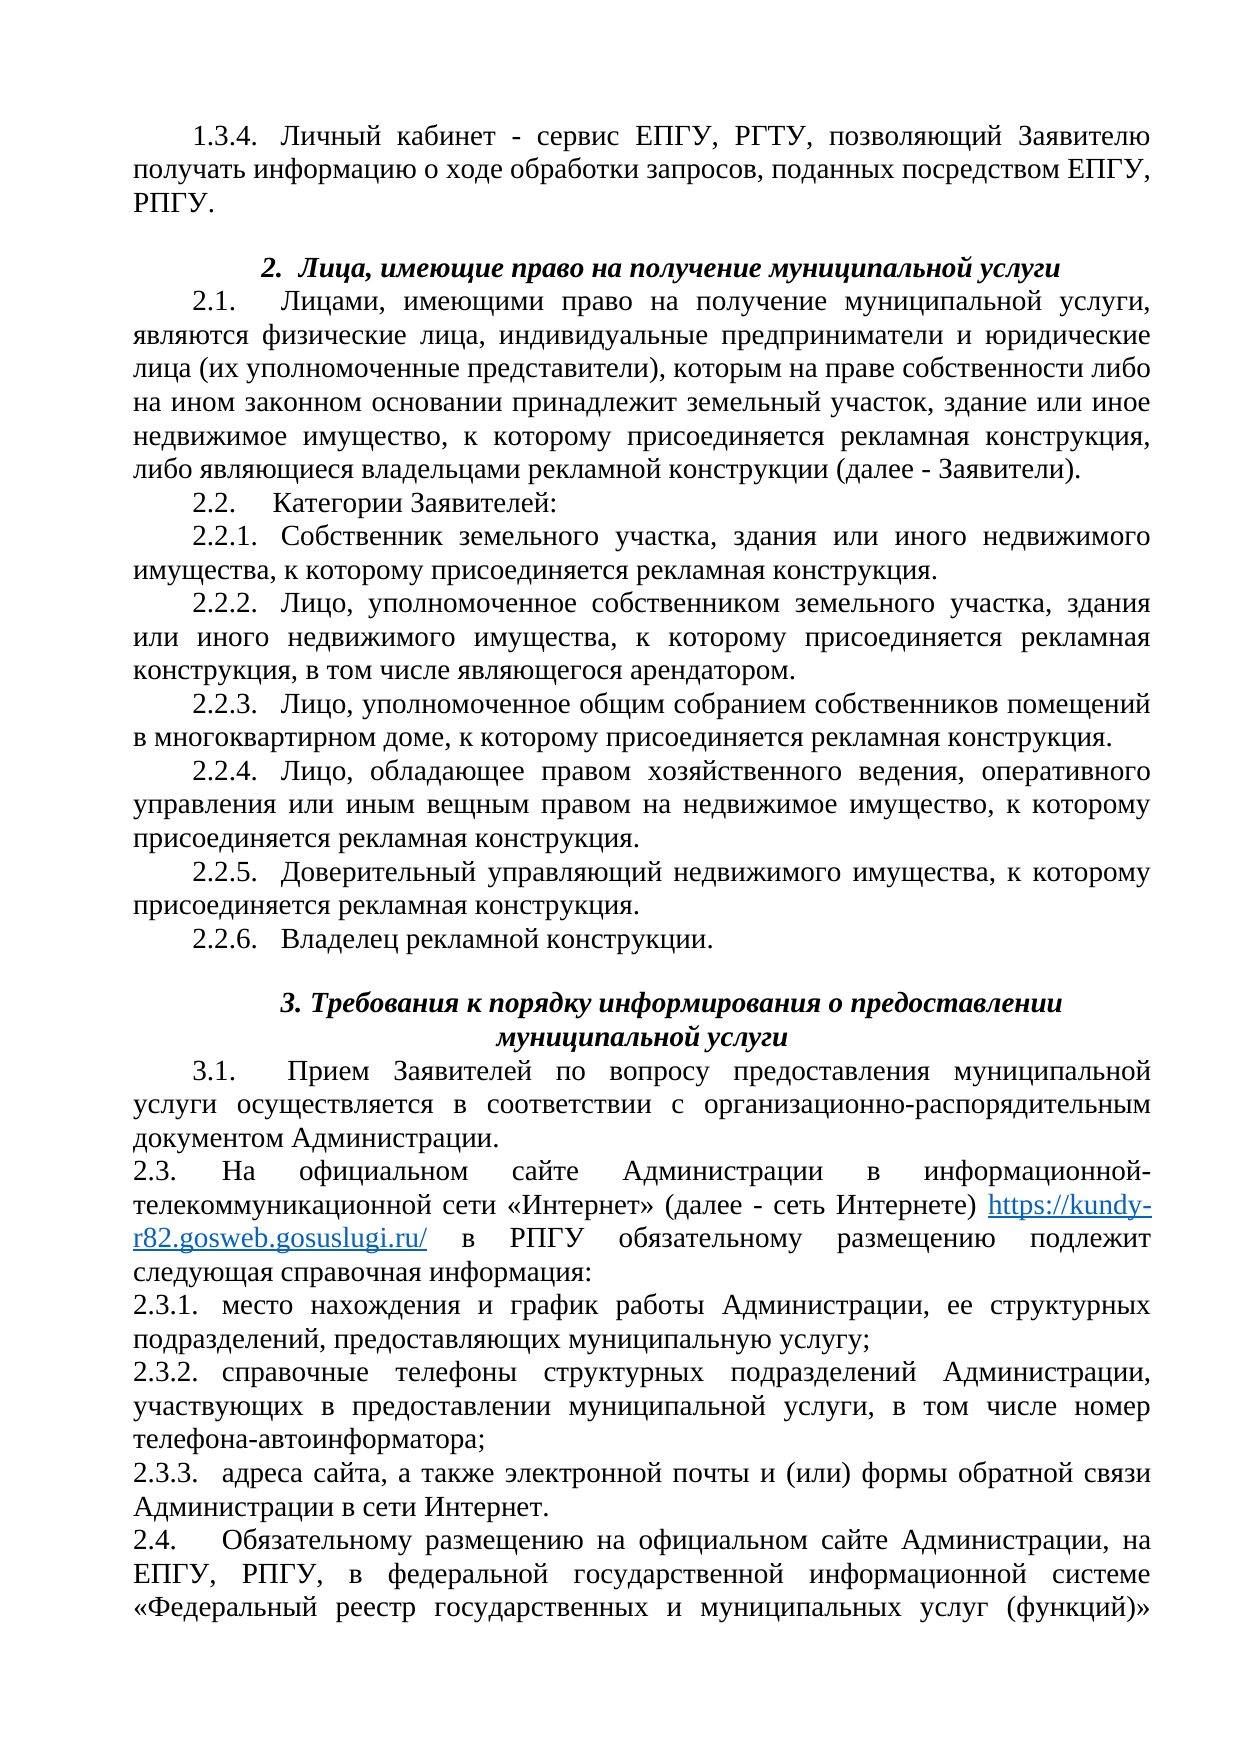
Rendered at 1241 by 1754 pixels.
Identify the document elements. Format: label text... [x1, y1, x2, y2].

list На официальном сайте Администрации в информационной- телекоммуникационной сети «Интернет» (далее - сеть Интернете) https://kundy-r82.gosweb.gosuslugi.ru/ в РПГУ обязательному размещению подлежит следующая справочная информация: [133, 1153, 1152, 1287]
list место нахождения и график работы Администрации, ее структурных подразделений, предоставляющих муниципальную услугу; [133, 1287, 1152, 1354]
list Лицо, обладающее правом хозяйственного ведения, оперативного управления или иным вещным правом на недвижимое имущество, к которому присоединяется рекламная конструкция. [133, 753, 1152, 854]
list Категории Заявителей: [133, 485, 1152, 518]
list Доверительный управляющий недвижимого имущества, к которому присоединяется рекламная конструкция. [133, 854, 1152, 921]
list Владелец рекламной конструкции. [133, 921, 1152, 954]
list справочные телефоны структурных подразделений Администрации, участвующих в предоставлении муниципальной услуги, в том числе номер телефона-автоинформатора; [133, 1354, 1152, 1455]
list Лицами, имеющими право на получение муниципальной услуги, являются физические лица, индивидуальные предприниматели и юридические лица (их уполномоченные представители), которым на праве собственности либо на ином законном основании принадлежит земельный участок, здание или иное недвижимое имущество, к которому присоединяется рекламная конструкция, либо являющиеся владельцами рекламной конструкции (далее - Заявители). [133, 283, 1152, 485]
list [133, 1522, 1152, 1623]
list Лица, имеющие право на получение муниципальной услуги [170, 250, 1152, 283]
list Личный кабинет - сервис ЕПГУ, РГТУ, позволяющий Заявителю получать информацию о ходе обработки запросов, поданных посредством ЕПГУ, РПГУ. [133, 118, 1152, 219]
list адреса сайта, а также электронной почты и (или) формы обратной связи Администрации в сети Интернет. [133, 1455, 1152, 1522]
list Прием Заявителей по вопросу предоставления муниципальной услуги осуществляется в соответствии с организационно-распорядительным документом Администрации. [133, 1053, 1152, 1153]
list Требования к порядку информирования о предоставлении муниципальной услуги [133, 986, 1152, 1053]
list Собственник земельного участка, здания или иного недвижимого имущества, к которому присоединяется рекламная конструкция. [133, 518, 1152, 585]
list Лицо, уполномоченное собственником земельного участка, здания или иного недвижимого имущества, к которому присоединяется рекламная конструкция, в том числе являющегося арендатором. [133, 585, 1152, 686]
list Лицо, уполномоченное общим собранием собственников помещений в многоквартирном доме, к которому присоединяется рекламная конструкция. [133, 686, 1152, 753]
